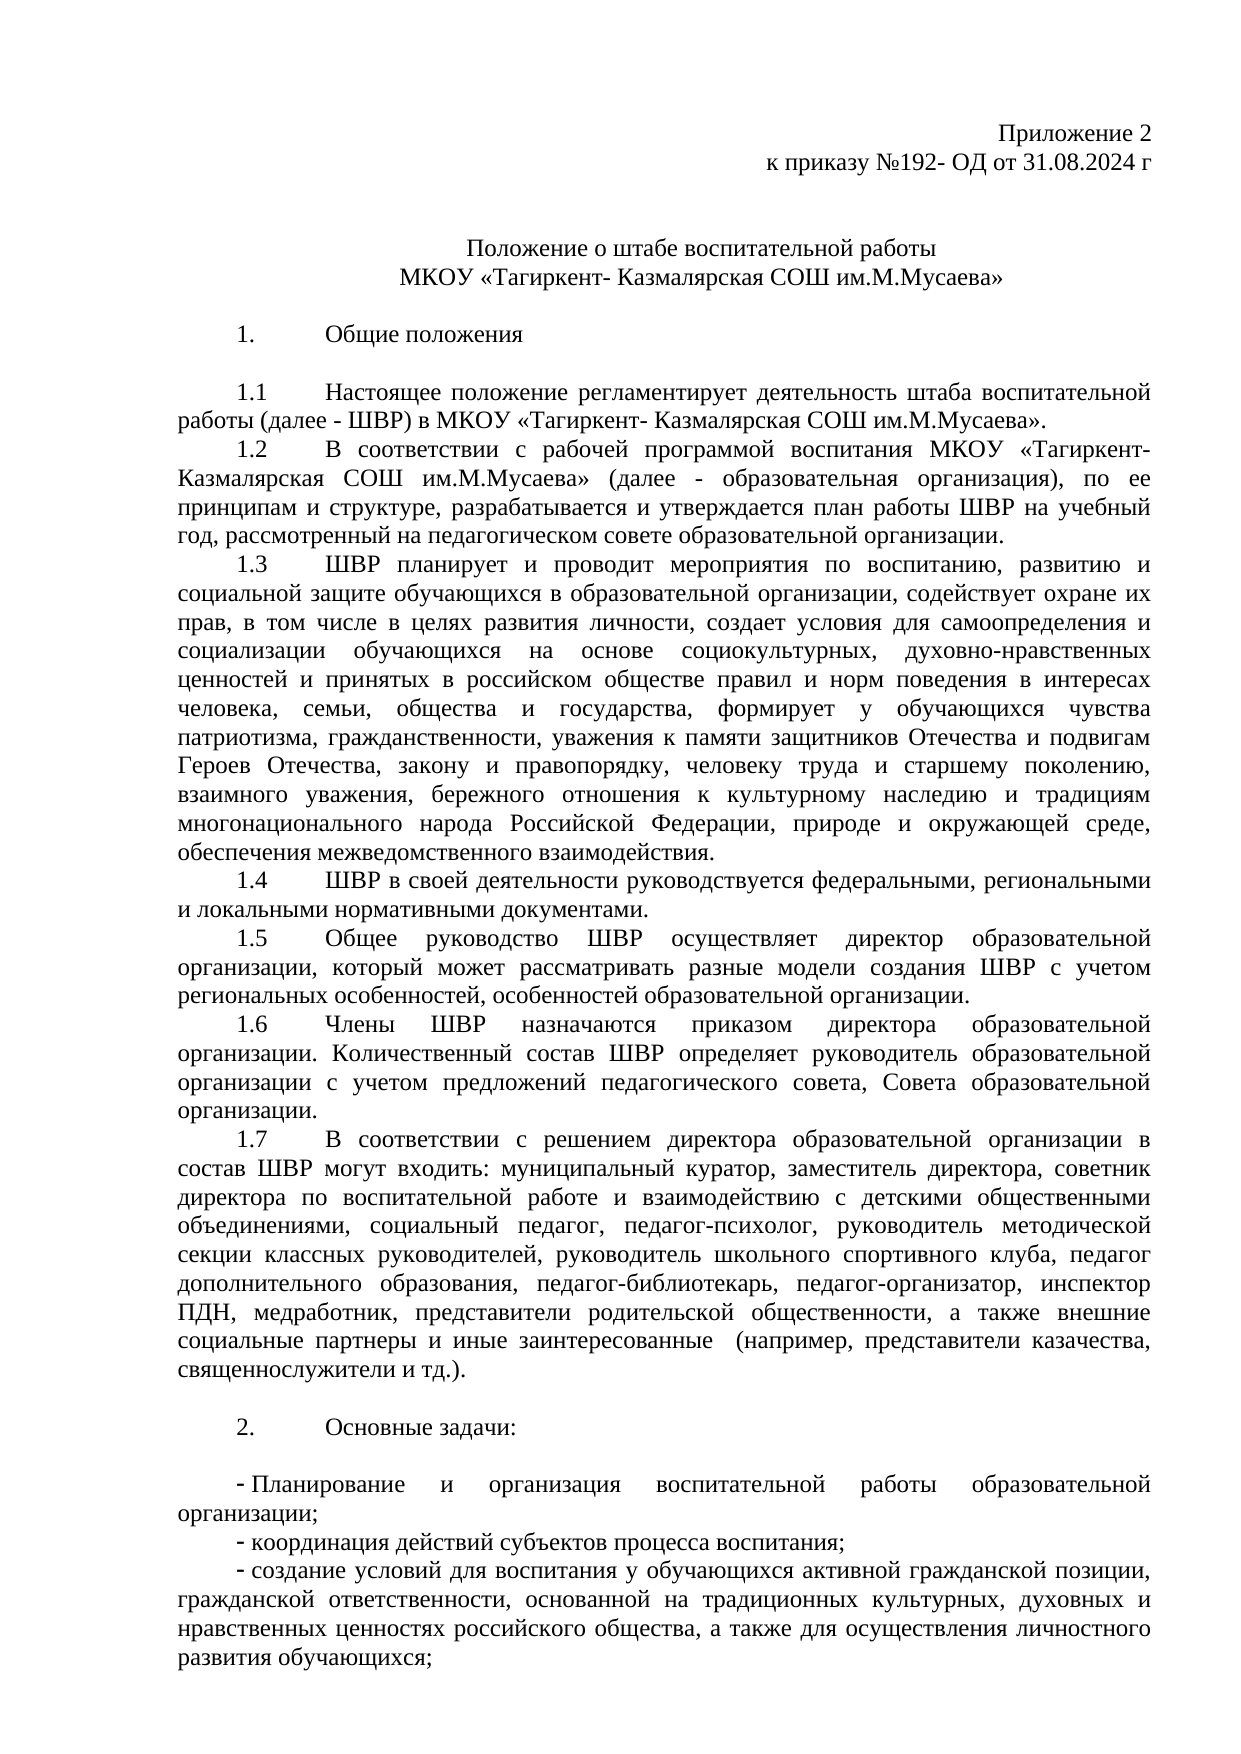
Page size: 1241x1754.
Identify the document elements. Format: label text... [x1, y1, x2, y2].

list Основные задачи: [177, 1412, 1152, 1441]
list ШВР в своей деятельности руководствуется федеральными, региональными и локальными нормативными документами. [177, 866, 1152, 923]
list Члены ШВР назначаются приказом директора образовательной организации. Количественный состав ШВР определяет руководитель образовательной организации с учетом предложений педагогического совета, Совета образовательной организации. [177, 1009, 1152, 1124]
list координация действий субъектов процесса воспитания; [177, 1527, 1152, 1556]
list В соответствии с рабочей программой воспитания МКОУ «Тагиркент- Казмалярская СОШ им.М.Мусаева» (далее - образовательная организация), по ее принципам и структуре, разрабатывается и утверждается план работы ШВР на учебный год, рассмотренный на педагогическом совете образовательной организации. [177, 434, 1152, 549]
list Общее руководство ШВР осуществляет директор образовательной организации, который может рассматривать разные модели создания ШВР с учетом региональных особенностей, особенностей образовательной организации. [177, 923, 1152, 1009]
text Положение о штабе воспитательной работы [177, 233, 1152, 262]
list В соответствии с решением директора образовательной организации в состав ШВР могут входить: муниципальный куратор, заместитель директора, советник директора по воспитательной работе и взаимодействию с детскими общественными объединениями, социальный педагог, педагог-психолог, руководитель методической секции классных руководителей, руководитель школьного спортивного клуба, педагог дополнительного образования, педагог-библиотекарь, педагог-организатор, инспектор ПДН, медработник, представители родительской общественности, а также внешние социальные партнеры и иные заинтересованные (например, представители казачества, священнослужители и тд.). [177, 1124, 1152, 1383]
list Планирование и организация воспитательной работы образовательной организации; [177, 1469, 1152, 1527]
list Настоящее положение регламентирует деятельность штаба воспитательной работы (далее - ШВР) в МКОУ «Тагиркент- Казмалярская СОШ им.М.Мусаева». [177, 377, 1152, 434]
text МКОУ «Тагиркент- Казмалярская СОШ им.М.Мусаева» [177, 262, 1152, 291]
text Приложение 2 [177, 118, 1152, 147]
list ШВР планирует и проводит мероприятия по воспитанию, развитию и социальной защите обучающихся в образовательной организации, содействует охране их прав, в том числе в целях развития личности, создает условия для самоопределения и социализации обучающихся на основе социокультурных, духовно-нравственных ценностей и принятых в российском обществе правил и норм поведения в интересах человека, семьи, общества и государства, формирует у обучающихся чувства патриотизма, гражданственности, уважения к памяти защитников Отечества и подвигам Героев Отечества, закону и правопорядку, человеку труда и старшему поколению, взаимного уважения, бережного отношения к культурному наследию и традициям многонационального народа Российской Федерации, природе и окружающей среде, обеспечения межведомственного взаимодействия. [177, 549, 1152, 636]
list создание условий для воспитания у обучающихся активной гражданской позиции, гражданской ответственности, основанной на традиционных культурных, духовных и нравственных ценностях российского общества, а также для осуществления личностного развития обучающихся; [177, 1556, 1152, 1671]
text к приказу №192- ОД от 31.08.2024 г [177, 147, 1152, 176]
list Общие положения [177, 319, 1152, 348]
